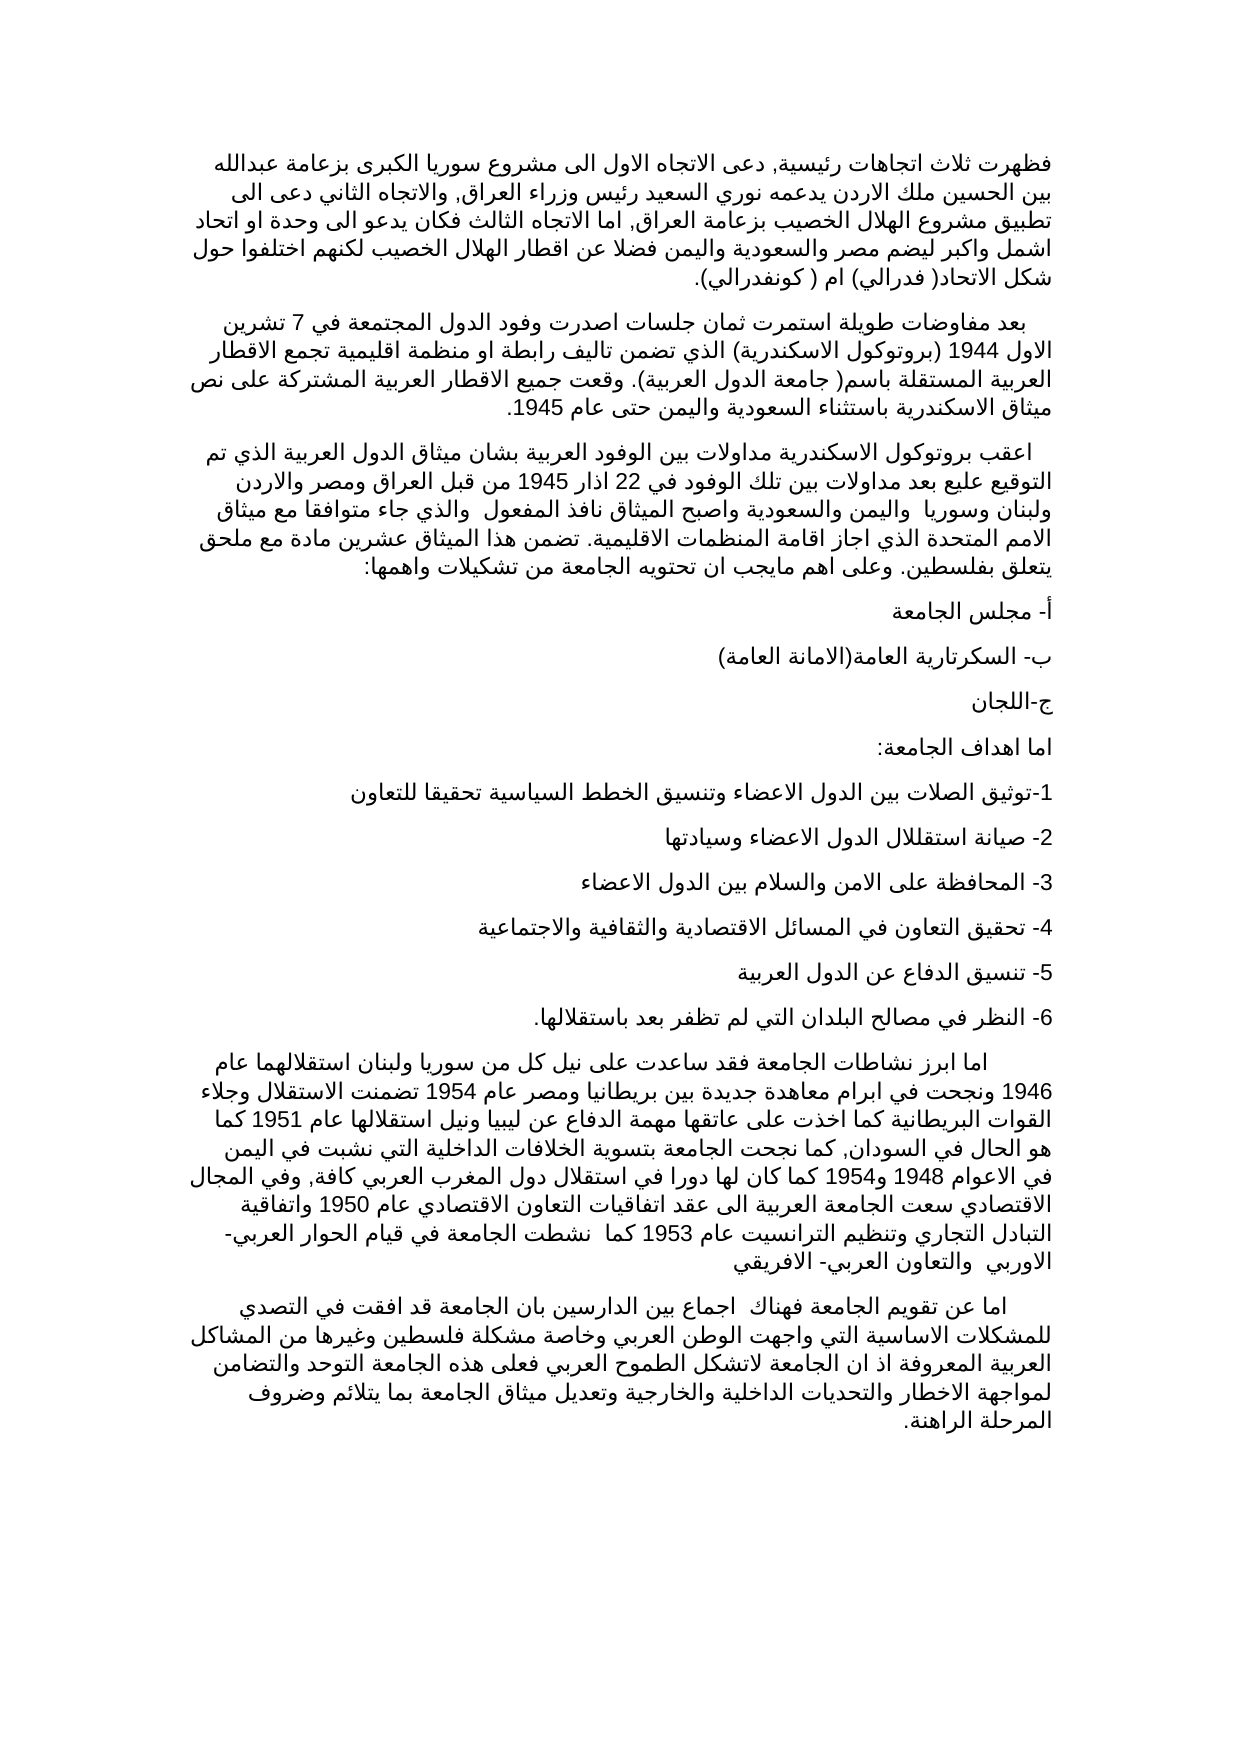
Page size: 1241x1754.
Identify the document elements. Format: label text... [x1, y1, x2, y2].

text اعقب بروتوكول الاسكندرية مداولات بين الوفود العربية بشان ميثاق الدول العربية الذي تم التوقيع عليع بعد مداولات بين تلك الوفود في 22 اذار 1945 من قبل العراق ومصر والاردن ولبنان وسوريا واليمن والسعودية واصبح الميثاق نافذ المفعول والذي جاء متوافقا مع ميثاق الامم المتحدة الذي اجاز اقامة المنظمات الاقليمية. تضمن هذا الميثاق عشرين مادة مع ملحق يتعلق بفلسطين. وعلى اهم مايجب ان تحتويه الجامعة من تشكيلات واهمها: [187, 439, 1053, 579]
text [187, 150, 1053, 290]
text 3- المحافظة على الامن والسلام بين الدول الاعضاء [187, 869, 1053, 895]
text اما ابرز نشاطات الجامعة فقد ساعدت على نيل كل من سوريا ولبنان استقلالهما عام 1946 ونجحت في ابرام معاهدة جديدة بين بريطانيا ومصر عام 1954 تضمنت الاستقلال وجلاء القوات البريطانية كما اخذت على عاتقها مهمة الدفاع عن ليبيا ونيل استقلالها عام 1951 كما هو الحال في السودان, كما نجحت الجامعة بتسوية الخلافات الداخلية التي نشبت في اليمن في الاعوام 1948 و1954 كما كان لها دورا في استقلال دول المغرب العربي كافة, وفي المجال الاقتصادي سعت الجامعة العربية الى عقد اتفاقيات التعاون الاقتصادي عام 1950 واتفاقية التبادل التجاري وتنظيم الترانسيت عام 1953 كما نشطت الجامعة في قيام الحوار العربي- الاوربي والتعاون العربي- الافريقي [187, 1049, 1053, 1274]
text اما اهداف الجامعة: [187, 733, 1053, 760]
text بعد مفاوضات طويلة استمرت ثمان جلسات اصدرت وفود الدول المجتمعة في 7 تشرين الاول 1944 (بروتوكول الاسكندرية) الذي تضمن تاليف رابطة او منظمة اقليمية تجمع الاقطار العربية المستقلة باسم( جامعة الدول العربية). وقعت جميع الاقطار العربية المشتركة على نص ميثاق الاسكندرية باستثناء السعودية واليمن حتى عام 1945. [187, 309, 1053, 421]
text أ- مجلس الجامعة [187, 598, 1053, 624]
text 1-توثيق الصلات بين الدول الاعضاء وتنسيق الخطط السياسية تحقيقا للتعاون [187, 778, 1053, 805]
text 5- تنسيق الدفاع عن الدول العربية [187, 959, 1053, 985]
text اما عن تقويم الجامعة فهناك اجماع بين الدارسين بان الجامعة قد افقت في التصدي للمشكلات الاساسية التي واجهت الوطن العربي وخاصة مشكلة فلسطين وغيرها من المشاكل العربية المعروفة اذ ان الجامعة لاتشكل الطموح العربي فعلى هذه الجامعة التوحد والتضامن لمواجهة الاخطار والتحديات الداخلية والخارجية وتعديل ميثاق الجامعة بما يتلائم وضروف المرحلة الراهنة. [187, 1293, 1053, 1433]
text 6- النظر في مصالح البلدان التي لم تظفر بعد باستقلالها. [187, 1004, 1053, 1030]
text 2- صيانة استقللال الدول الاعضاء وسيادتها [187, 824, 1053, 850]
text ب- السكرتارية العامة(الامانة العامة) [187, 643, 1053, 669]
text 4- تحقيق التعاون في المسائل الاقتصادية والثقافية والاجتماعية [187, 914, 1053, 940]
text ج-اللجان [187, 688, 1053, 715]
